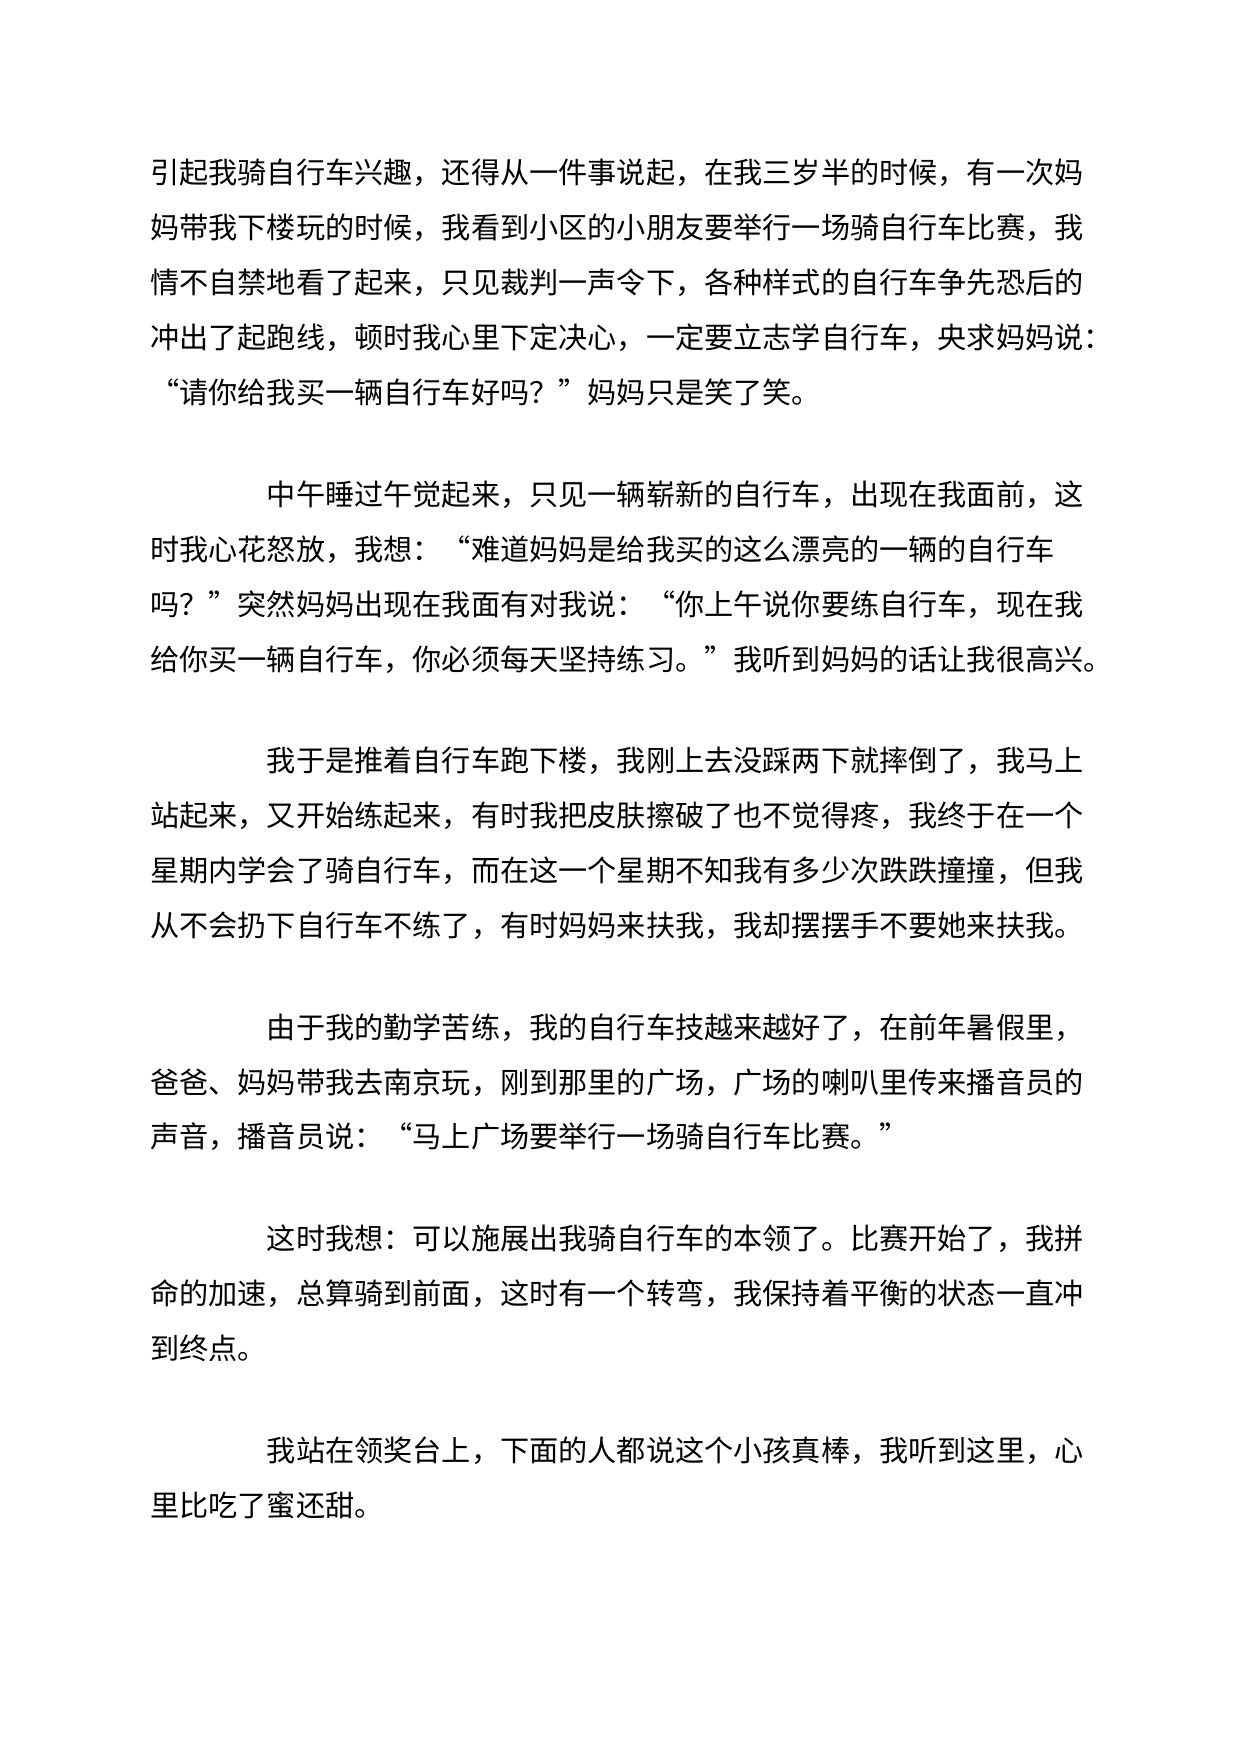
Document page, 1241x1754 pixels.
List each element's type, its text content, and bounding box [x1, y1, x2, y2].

text 中午睡过午觉起来，只见一辆崭新的自行车，出现在我面前，这时我心花怒放，我想：“难道妈妈是给我买的这么漂亮的一辆的自行车吗？”突然妈妈出现在我面有对我说：“你上午说你要练自行车，现在我给你买一辆自行车，你必须每天坚持练习。”我听到妈妈的话让我很高兴。 [150, 471, 1090, 678]
text 由于我的勤学苦练，我的自行车技越来越好了，在前年暑假里，爸爸、妈妈带我去南京玩，刚到那里的广场，广场的喇叭里传来播音员的声音，播音员说：“马上广场要举行一场骑自行车比赛。” [150, 1004, 1090, 1156]
text 我站在领奖台上，下面的人都说这个小孩真棒，我听到这里，心里比吃了蜜还甜。 [150, 1427, 1090, 1524]
text 这时我想：可以施展出我骑自行车的本领了。比赛开始了，我拼命的加速，总算骑到前面，这时有一个转弯，我保持着平衡的状态一直冲到终点。 [150, 1216, 1090, 1368]
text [150, 150, 1090, 412]
text 我于是推着自行车跑下楼，我刚上去没踩两下就摔倒了，我马上站起来，又开始练起来，有时我把皮肤擦破了也不觉得疼，我终于在一个星期内学会了骑自行车，而在这一个星期不知我有多少次跌跌撞撞，但我从不会扔下自行车不练了，有时妈妈来扶我，我却摆摆手不要她来扶我。 [150, 738, 1090, 945]
